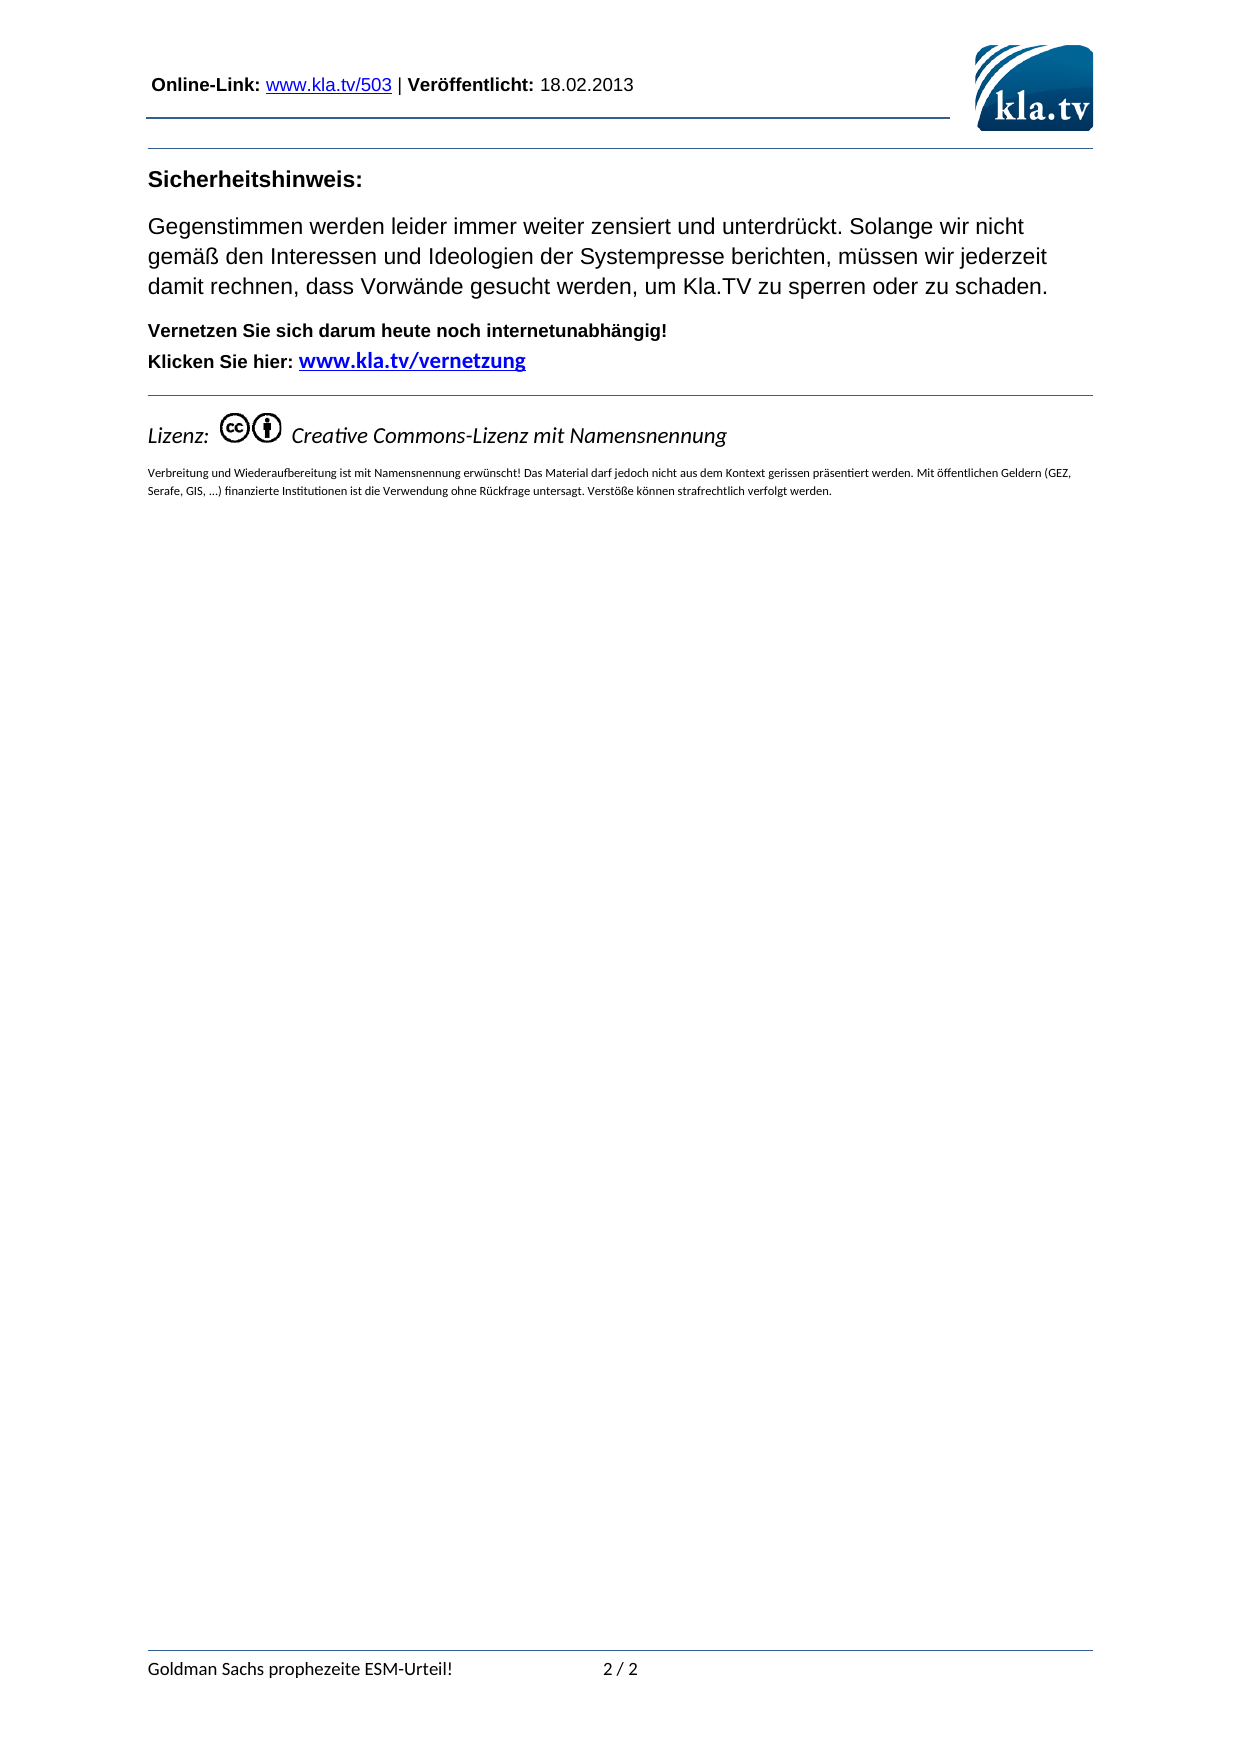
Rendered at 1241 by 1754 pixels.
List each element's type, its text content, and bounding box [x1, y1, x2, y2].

text Verbreitung und Wiederaufbereitung ist mit Namensnennung erwünscht! Das Material darf jedoch nicht aus dem Kontext gerissen präsentiert werden. Mit öffentlichen Geldern (GEZ, Serafe, GIS, ...) finanzierte Institutionen ist die Verwendung ohne Rückfrage untersagt. Verstöße können strafrechtlich verfolgt werden. [148, 465, 1093, 498]
text Gegenstimmen werden leider immer weiter zensiert und unterdrückt. Solange wir nicht gemäß den Interessen und Ideologien der Systempresse berichten, müssen wir jederzeit damit rechnen, dass Vorwände gesucht werden, um Kla.TV zu sperren oder zu schaden. [148, 213, 1093, 299]
text Lizenz: Creative Commons-Lizenz mit Namensnennung [148, 396, 1093, 449]
text Sicherheitshinweis: [148, 149, 1093, 192]
text Vernetzen Sie sich darum heute noch internetunabhängig! Klicken Sie hier: www.kla.tv/vernetzung [148, 320, 1093, 374]
